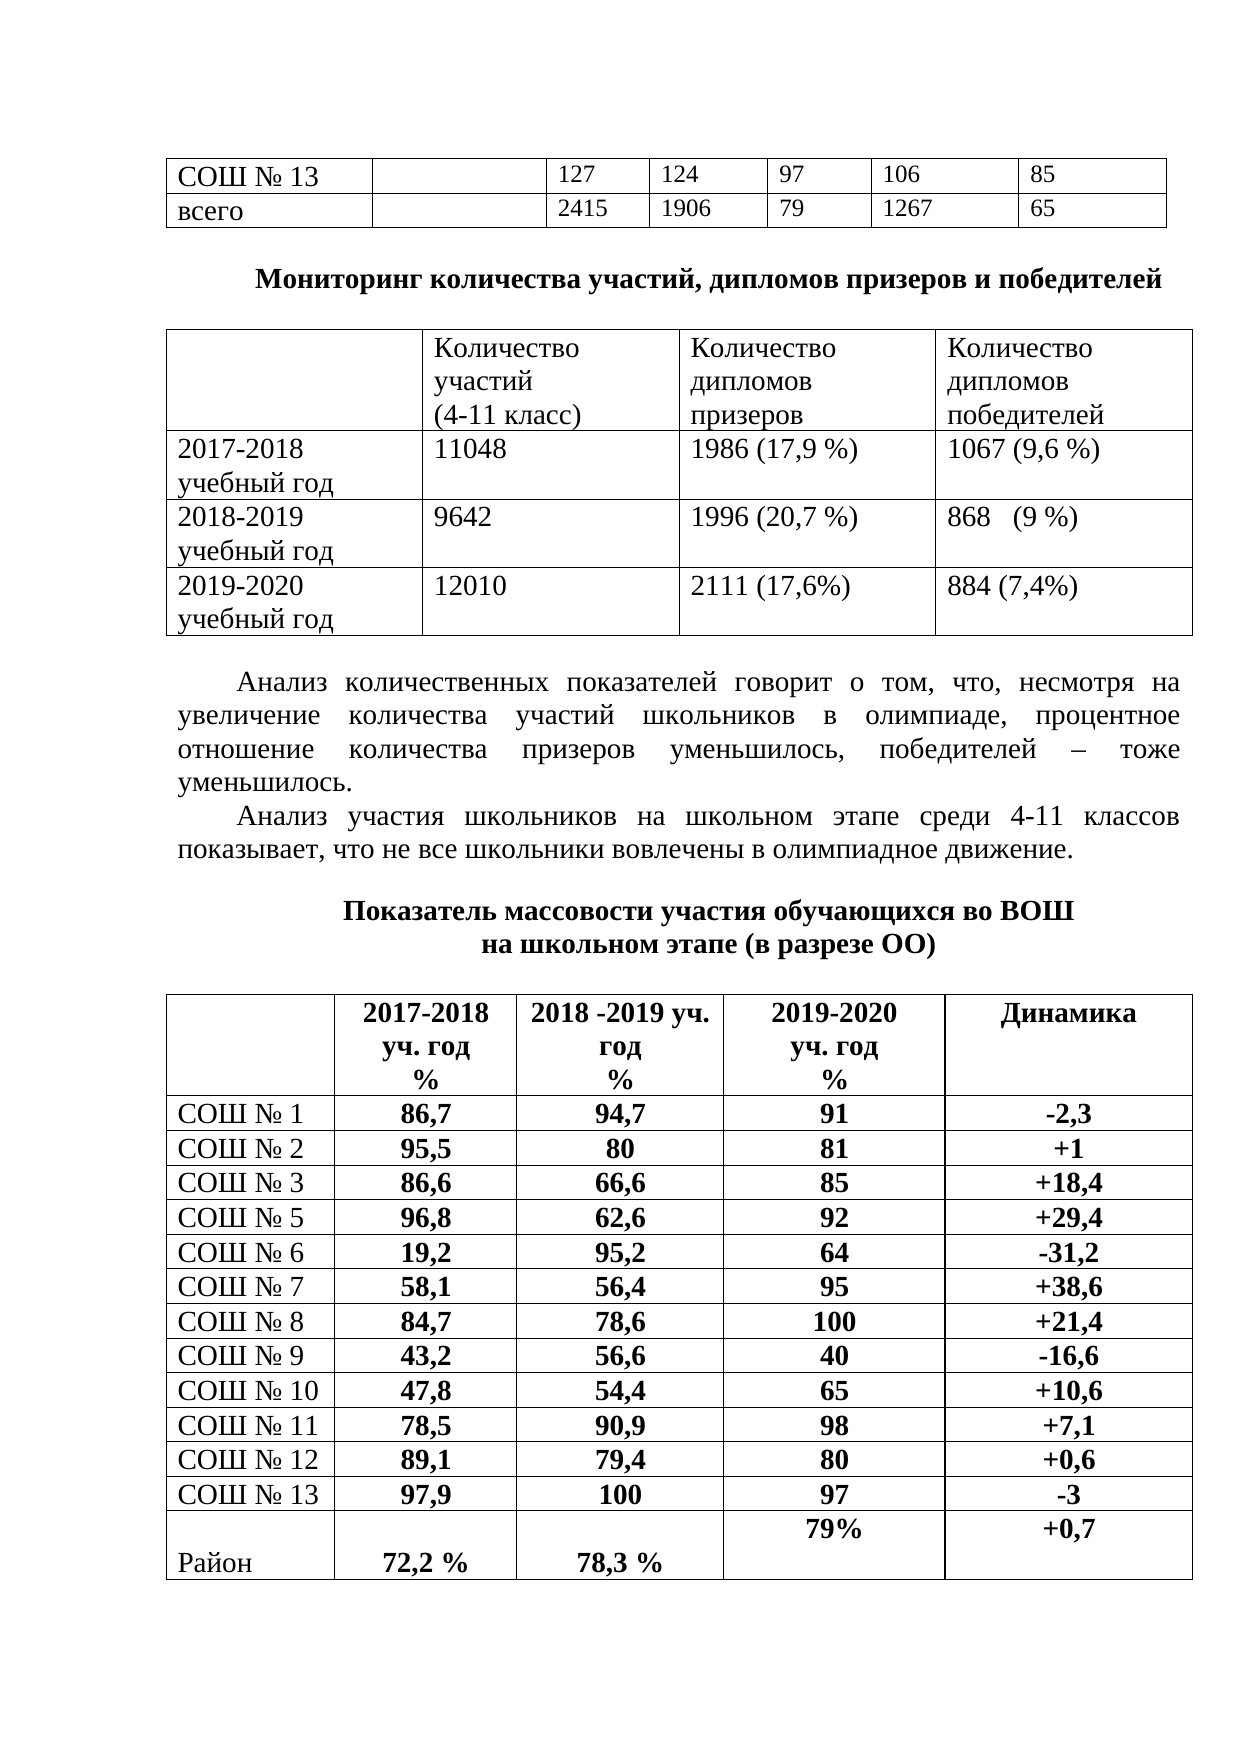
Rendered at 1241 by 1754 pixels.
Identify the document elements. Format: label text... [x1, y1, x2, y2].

table_cell 94,7 [517, 1096, 723, 1130]
table_cell 2019-2020 учебный год [167, 568, 422, 635]
table_cell 64 [724, 1235, 944, 1268]
table_cell 47,8 [335, 1373, 516, 1407]
text Анализ участия школьников на школьном этапе среди 4-11 классов показывает, что не все школьники вовлечены в олимпиадное движение. [177, 798, 1181, 865]
table_header 2018 -2019 уч. год % [517, 995, 723, 1095]
table_cell СОШ № 5 [167, 1200, 334, 1234]
table_cell 95,2 [517, 1235, 723, 1268]
table_cell +21,4 [946, 1304, 1192, 1337]
table_cell 92 [724, 1200, 944, 1234]
table_cell 100 [517, 1477, 723, 1510]
table_cell 97 [724, 1477, 944, 1510]
table_cell 91 [724, 1096, 944, 1130]
table_cell 2017-2018 учебный год [167, 431, 422, 498]
table_header Количество участий (4-11 класс) [423, 330, 679, 430]
table_cell 11048 [423, 431, 679, 498]
table_cell -3 [946, 1477, 1192, 1510]
table_cell СОШ № 1 [167, 1096, 334, 1130]
table_cell [373, 159, 546, 192]
table_cell 84,7 [335, 1304, 516, 1337]
table_cell +0,6 [946, 1442, 1192, 1476]
table_cell 80 [724, 1442, 944, 1476]
text на школьном этапе (в разрезе ОО) [177, 927, 1181, 960]
table_cell 81 [724, 1131, 944, 1164]
table_cell 58,1 [335, 1269, 516, 1303]
table_cell +1 [946, 1131, 1192, 1164]
table_header Количество дипломов победителей [936, 330, 1192, 430]
table_cell -2,3 [946, 1096, 1192, 1130]
table_cell 65 [1019, 194, 1166, 227]
table_cell 78,6 [517, 1304, 723, 1337]
table_cell 1267 [872, 194, 1018, 227]
table_cell 40 [724, 1339, 944, 1372]
table_cell 66,6 [517, 1166, 723, 1199]
table_cell СОШ № 3 [167, 1166, 334, 1199]
table_cell +18,4 [946, 1166, 1192, 1199]
table_cell 97,9 [335, 1477, 516, 1510]
table_cell 9642 [423, 500, 679, 567]
table_header 2019-2020 уч. год % [724, 995, 944, 1095]
table_cell СОШ № 10 [167, 1373, 334, 1407]
text Мониторинг количества участий, дипломов призеров и победителей [177, 262, 1181, 295]
table_header Количество дипломов призеров [680, 330, 935, 430]
table_cell СОШ № 13 [167, 159, 372, 192]
table_cell +29,4 [946, 1200, 1192, 1234]
table_cell -31,2 [946, 1235, 1192, 1268]
table_header 2017-2018 уч. год % [335, 995, 516, 1095]
table_cell 12010 [423, 568, 679, 635]
table_cell СОШ № 6 [167, 1235, 334, 1268]
table_cell 106 [872, 159, 1018, 192]
table_cell [373, 194, 546, 227]
table_cell 85 [1019, 159, 1166, 192]
table_cell 78,3 % [517, 1511, 723, 1578]
table_cell 65 [724, 1373, 944, 1407]
table_cell всего [167, 194, 372, 227]
table_header Динамика [946, 995, 1192, 1095]
table_cell 19,2 [335, 1235, 516, 1268]
table_cell 56,6 [517, 1339, 723, 1372]
table_cell 56,4 [517, 1269, 723, 1303]
table_cell СОШ № 8 [167, 1304, 334, 1337]
table_cell +7,1 [946, 1408, 1192, 1441]
table_cell 78,5 [335, 1408, 516, 1441]
table_cell 96,8 [335, 1200, 516, 1234]
table_cell 1986 (17,9 %) [680, 431, 935, 498]
table_cell 884 (7,4%) [936, 568, 1192, 635]
table_cell 2111 (17,6%) [680, 568, 935, 635]
table_cell 868 (9 %) [936, 500, 1192, 567]
table_cell 1996 (20,7 %) [680, 500, 935, 567]
table_cell 90,9 [517, 1408, 723, 1441]
table_cell 1067 (9,6 %) [936, 431, 1192, 498]
table_cell СОШ № 11 [167, 1408, 334, 1441]
table_cell 80 [517, 1131, 723, 1164]
table_cell 2415 [547, 194, 649, 227]
table_cell 124 [650, 159, 767, 192]
table_cell 72,2 % [335, 1511, 516, 1578]
text Показатель массовости участия обучающихся во ВОШ [177, 893, 1181, 927]
table_cell СОШ № 13 [167, 1477, 334, 1510]
table_cell 79,4 [517, 1442, 723, 1476]
table_cell 79% [724, 1511, 944, 1578]
table_cell +0,7 [946, 1511, 1192, 1578]
table_cell 86,6 [335, 1166, 516, 1199]
table_cell 95 [724, 1269, 944, 1303]
table_cell 86,7 [335, 1096, 516, 1130]
table_cell СОШ № 9 [167, 1339, 334, 1372]
table_cell 2018-2019 учебный год [167, 500, 422, 567]
table_cell +38,6 [946, 1269, 1192, 1303]
table_cell 89,1 [335, 1442, 516, 1476]
table_cell Район [167, 1511, 334, 1578]
table_cell 43,2 [335, 1339, 516, 1372]
table_cell 127 [547, 159, 649, 192]
table_cell 1906 [650, 194, 767, 227]
table_cell СОШ № 2 [167, 1131, 334, 1164]
table_cell 62,6 [517, 1200, 723, 1234]
text Анализ количественных показателей говорит о том, что, несмотря на увеличение количества участий школьников в олимпиаде, процентное отношение количества призеров уменьшилось, победителей – тоже уменьшилось. [177, 664, 1181, 798]
table_cell +10,6 [946, 1373, 1192, 1407]
table_cell 54,4 [517, 1373, 723, 1407]
table_cell СОШ № 7 [167, 1269, 334, 1303]
table_cell 85 [724, 1166, 944, 1199]
table_cell -16,6 [946, 1339, 1192, 1372]
table_cell СОШ № 12 [167, 1442, 334, 1476]
table_cell 95,5 [335, 1131, 516, 1164]
table_cell 79 [768, 194, 871, 227]
table_cell 97 [768, 159, 871, 192]
table_cell 100 [724, 1304, 944, 1337]
table_cell 98 [724, 1408, 944, 1441]
table_header [167, 330, 422, 430]
table_header [167, 995, 334, 1095]
